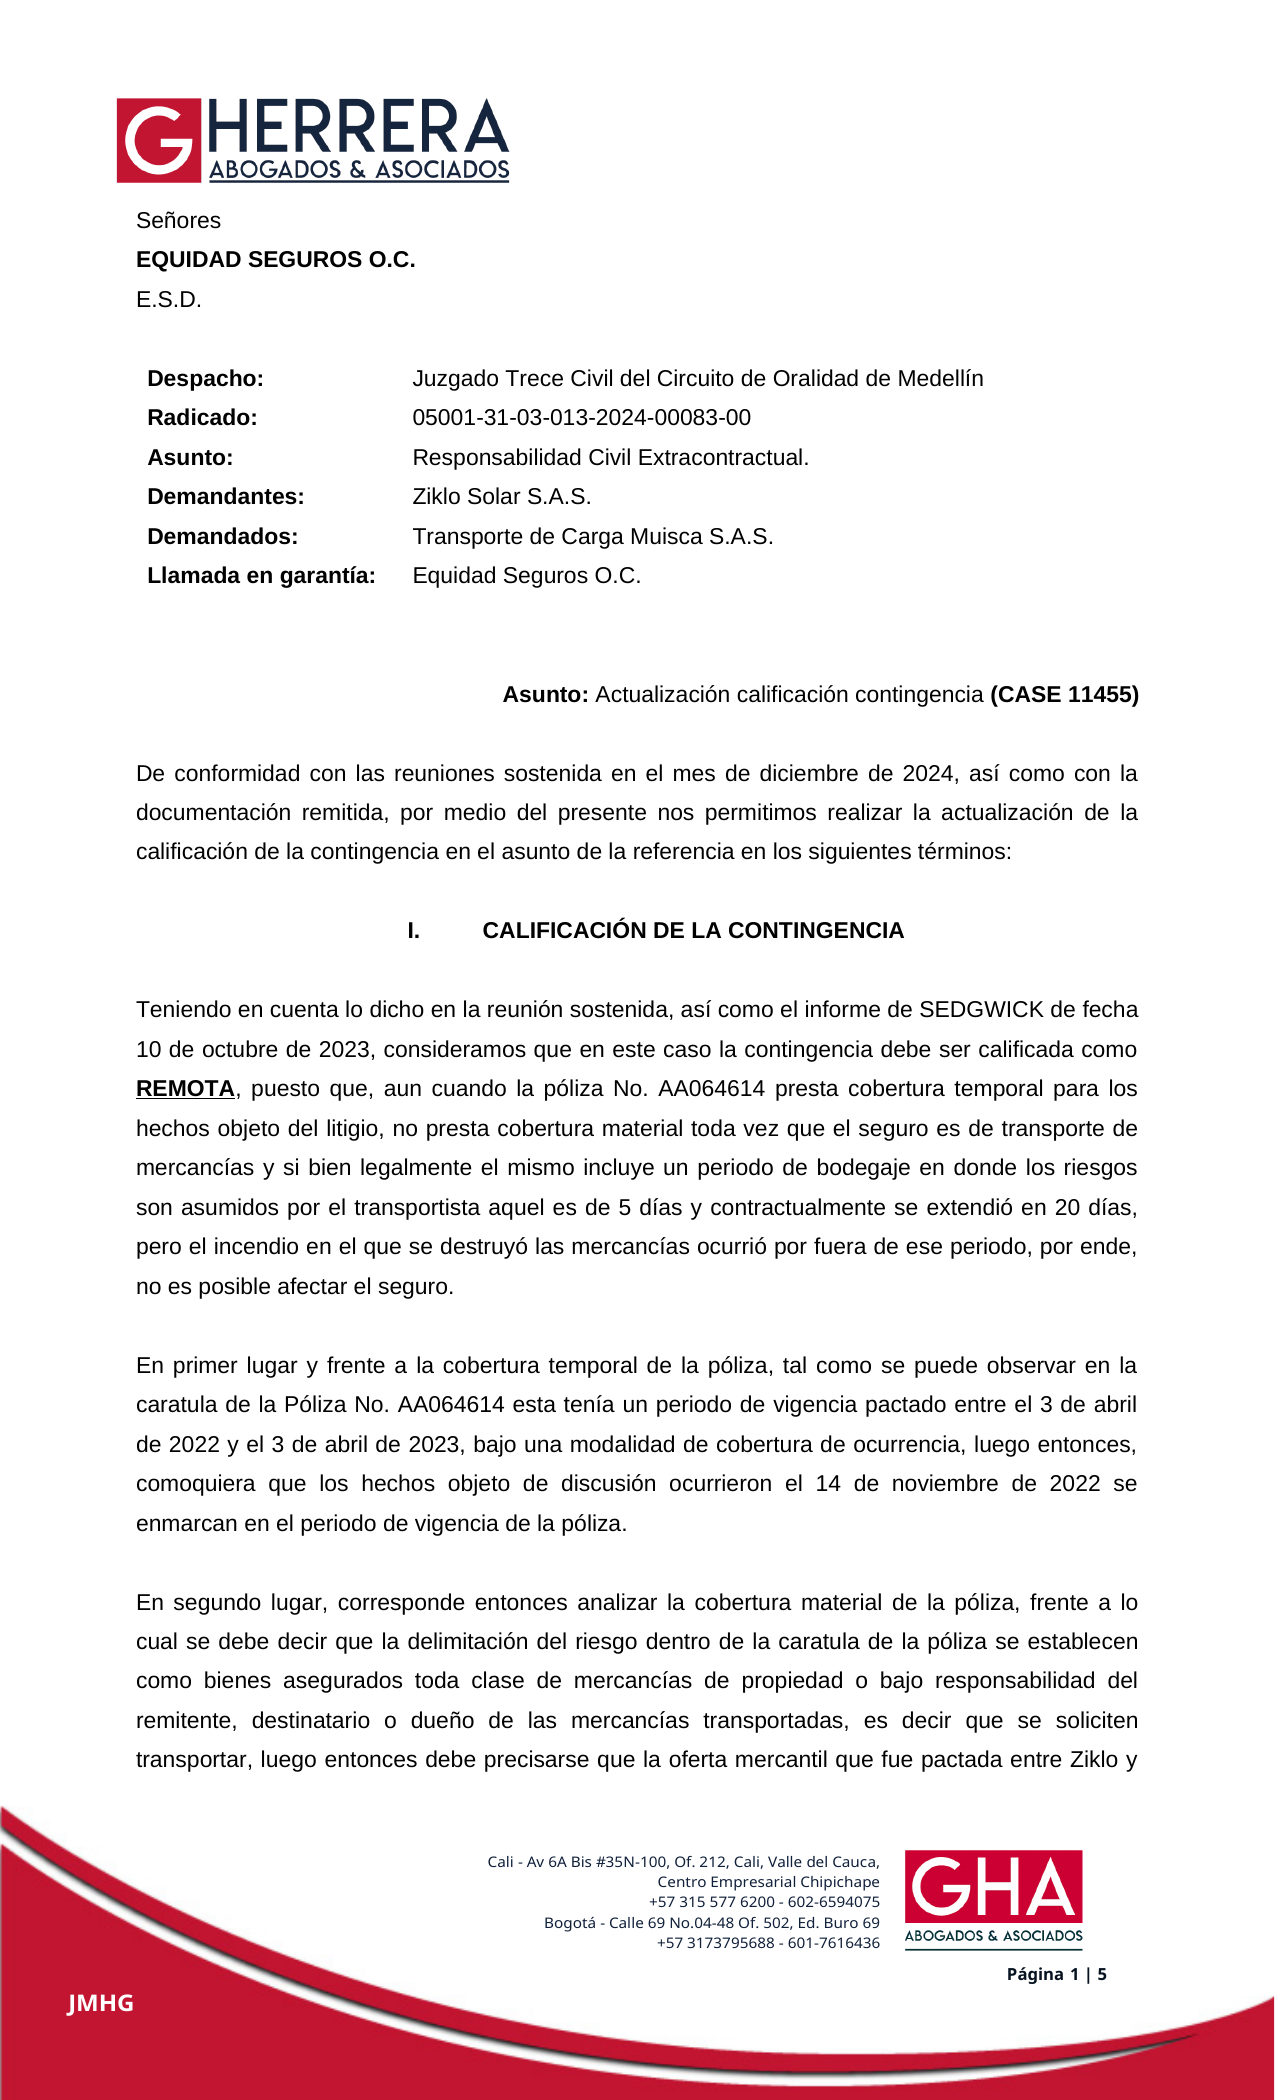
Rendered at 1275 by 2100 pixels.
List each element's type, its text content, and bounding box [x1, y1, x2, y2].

picture [0, 1793, 1275, 2100]
picture [96, 75, 529, 206]
table_cell Ziklo Solar S.A.S. [401, 483, 1007, 523]
table_cell Responsabilidad Civil Extracontractual. [401, 444, 1007, 483]
list CALIFICACIÓN DE LA CONTINGENCIA [173, 917, 1139, 944]
text En primer lugar y frente a la cobertura temporal de la póliza, tal como se puede observar en la caratula de la Póliza No. AA064614 esta tenía un periodo de vigencia pactado entre el 3 de abril de 2022 y el 3 de abril de 2023, bajo una modalidad de cobertura de ocurrencia, luego entonces, comoquiera que los hechos objeto de discusión ocurrieron el 14 de noviembre de 2022 se enmarcan en el periodo de vigencia de la póliza. [136, 1352, 1139, 1536]
table_cell Radicado: [136, 404, 401, 444]
table_cell Transporte de Carga Muisca S.A.S. [401, 523, 1007, 562]
text EQUIDAD SEGUROS O.C. [136, 246, 1139, 273]
table_cell Llamada en garantía: [136, 562, 401, 602]
text Señores [136, 207, 1139, 233]
table_header Despacho: [136, 365, 401, 404]
table_header Juzgado Trece Civil del Circuito de Oralidad de Medellín [401, 365, 1007, 404]
table_cell Demandantes: [136, 483, 401, 523]
text Teniendo en cuenta lo dicho en la reunión sostenida, así como el informe de SEDGWICK de fecha 10 de octubre de 2023, consideramos que en este caso la contingencia debe ser calificada como REMOTA, puesto que, aun cuando la póliza No. AA064614 presta cobertura temporal para los hechos objeto del litigio, no presta cobertura material toda vez que el seguro es de transporte de mercancías y si bien legalmente el mismo incluye un periodo de bodegaje en donde los riesgos son asumidos por el transportista aquel es de 5 días y contractualmente se extendió en 20 días, pero el incendio en el que se destruyó las mercancías ocurrió por fuera de ese periodo, por ende, no es posible afectar el seguro. [136, 996, 1139, 1299]
text E.S.D. [136, 286, 1139, 312]
table_cell Equidad Seguros O.C. [401, 562, 1007, 602]
table_cell Demandados: [136, 523, 401, 562]
table_cell 05001-31-03-013-2024-00083-00 [401, 404, 1007, 444]
text De conformidad con las reuniones sostenida en el mes de diciembre de 2024, así como con la documentación remitida, por medio del presente nos permitimos realizar la actualización de la calificación de la contingencia en el asunto de la referencia en los siguientes términos: [136, 759, 1139, 865]
table_cell Asunto: [136, 444, 401, 483]
text Asunto: Actualización calificación contingencia (CASE 11455) [136, 681, 1139, 707]
